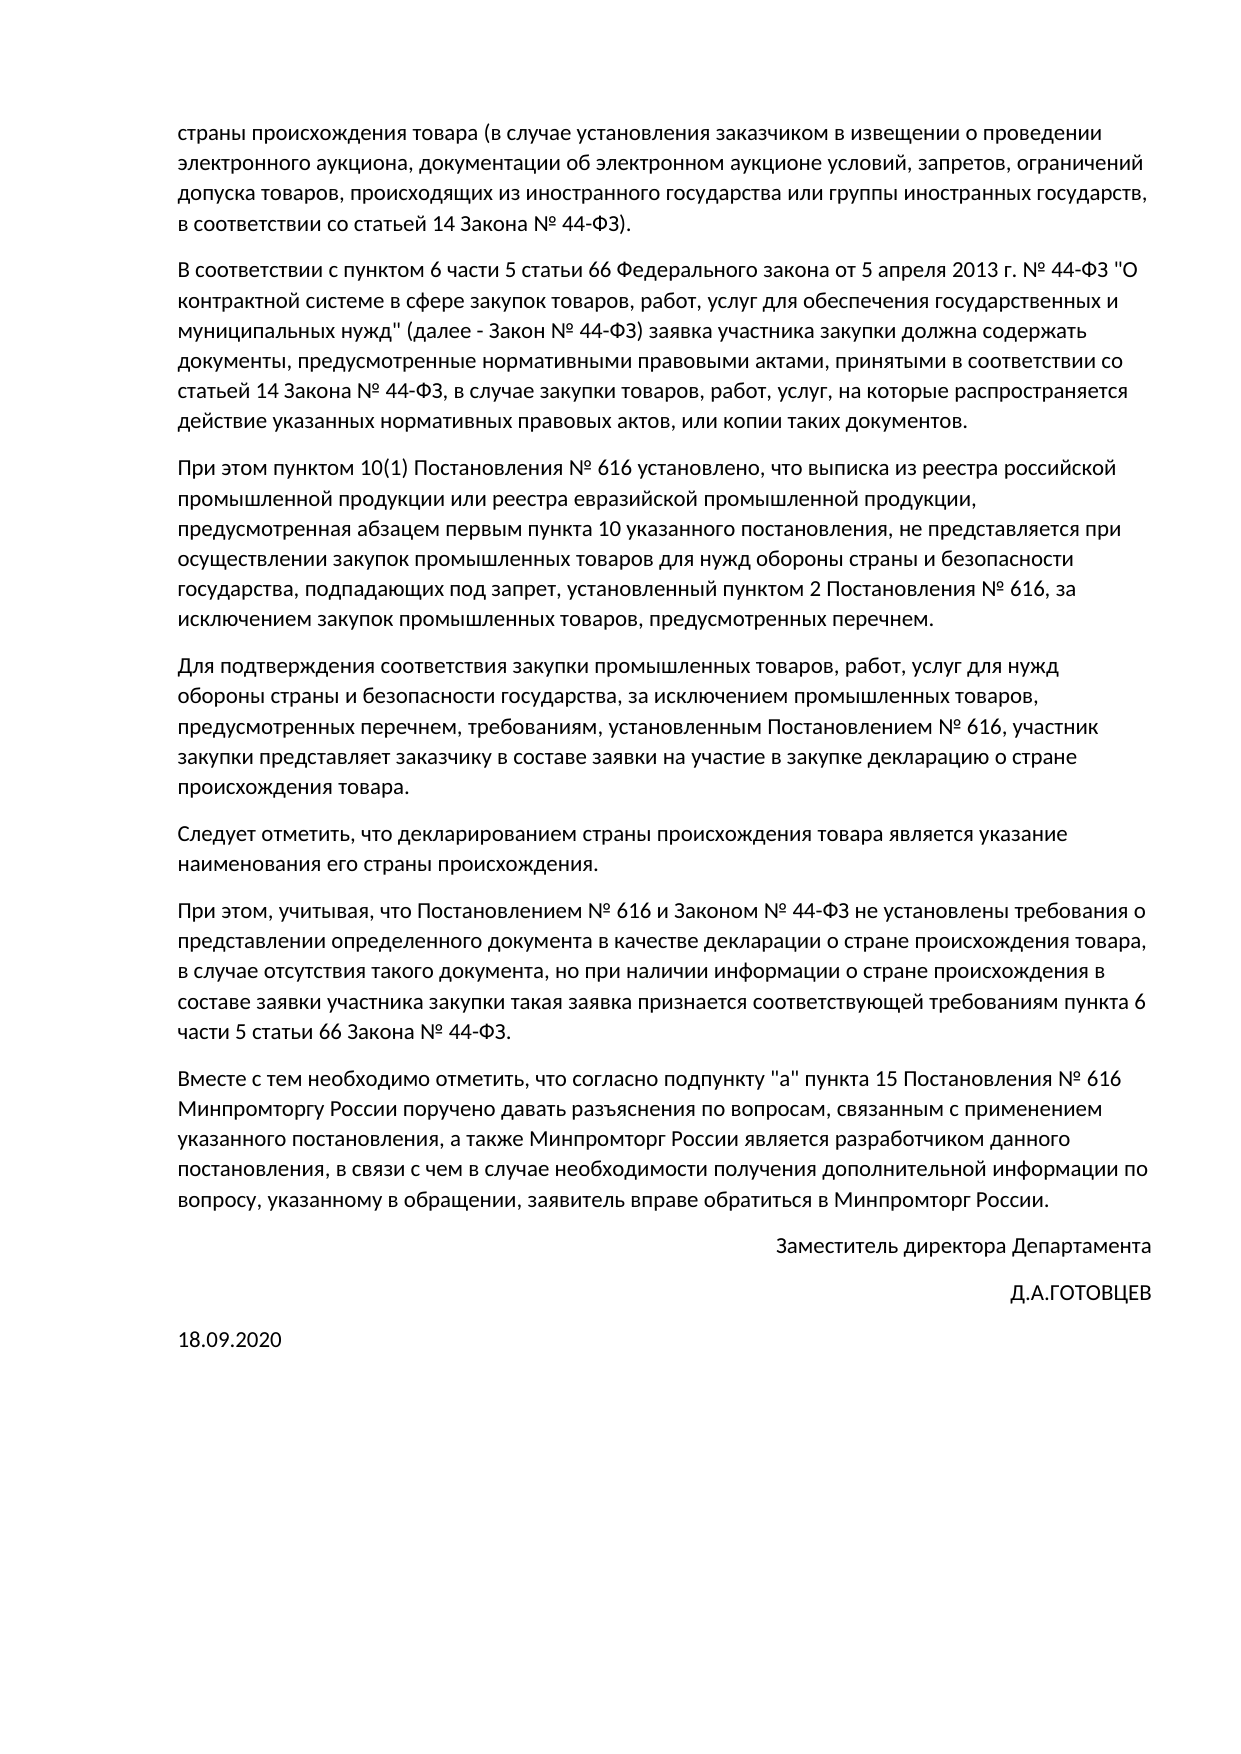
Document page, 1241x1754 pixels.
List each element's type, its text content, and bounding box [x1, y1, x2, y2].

text Заместитель директора Департамента [177, 1232, 1152, 1260]
text При этом пунктом 10(1) Постановления № 616 установлено, что выписка из реестра российской промышленной продукции или реестра евразийской промышленной продукции, предусмотренная абзацем первым пункта 10 указанного постановления, не представляется при осуществлении закупок промышленных товаров для нужд обороны страны и безопасности государства, подпадающих под запрет, установленный пунктом 2 Постановления № 616, за исключением закупок промышленных товаров, предусмотренных перечнем. [177, 453, 1152, 633]
text В соответствии с пунктом 6 части 5 статьи 66 Федерального закона от 5 апреля 2013 г. № 44-ФЗ "О контрактной системе в сфере закупок товаров, работ, услуг для обеспечения государственных и муниципальных нужд" (далее - Закон № 44-ФЗ) заявка участника закупки должна содержать документы, предусмотренные нормативными правовыми актами, принятыми в соответствии со статьей 14 Закона № 44-ФЗ, в случае закупки товаров, работ, услуг, на которые распространяется действие указанных нормативных правовых актов, или копии таких документов. [177, 256, 1152, 435]
text При этом, учитывая, что Постановлением № 616 и Законом № 44-ФЗ не установлены требования о представлении определенного документа в качестве декларации о стране происхождения товара, в случае отсутствия такого документа, но при наличии информации о стране происхождения в составе заявки участника закупки такая заявка признается соответствующей требованиям пункта 6 части 5 статьи 66 Закона № 44-ФЗ. [177, 896, 1152, 1045]
text Следует отметить, что декларированием страны происхождения товара является указание наименования его страны происхождения. [177, 819, 1152, 877]
text 18.09.2020 [177, 1325, 1152, 1353]
text Для подтверждения соответствия закупки промышленных товаров, работ, услуг для нужд обороны страны и безопасности государства, за исключением промышленных товаров, предусмотренных перечнем, требованиям, установленным Постановлением № 616, участник закупки представляет заказчику в составе заявки на участие в закупке декларацию о стране происхождения товара. [177, 651, 1152, 800]
text Д.А.ГОТОВЦЕВ [177, 1278, 1152, 1307]
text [177, 118, 1152, 237]
text Вместе с тем необходимо отметить, что согласно подпункту "а" пункта 15 Постановления № 616 Минпромторгу России поручено давать разъяснения по вопросам, связанным с применением указанного постановления, а также Минпромторг России является разработчиком данного постановления, в связи с чем в случае необходимости получения дополнительной информации по вопросу, указанному в обращении, заявитель вправе обратиться в Минпромторг России. [177, 1064, 1152, 1213]
